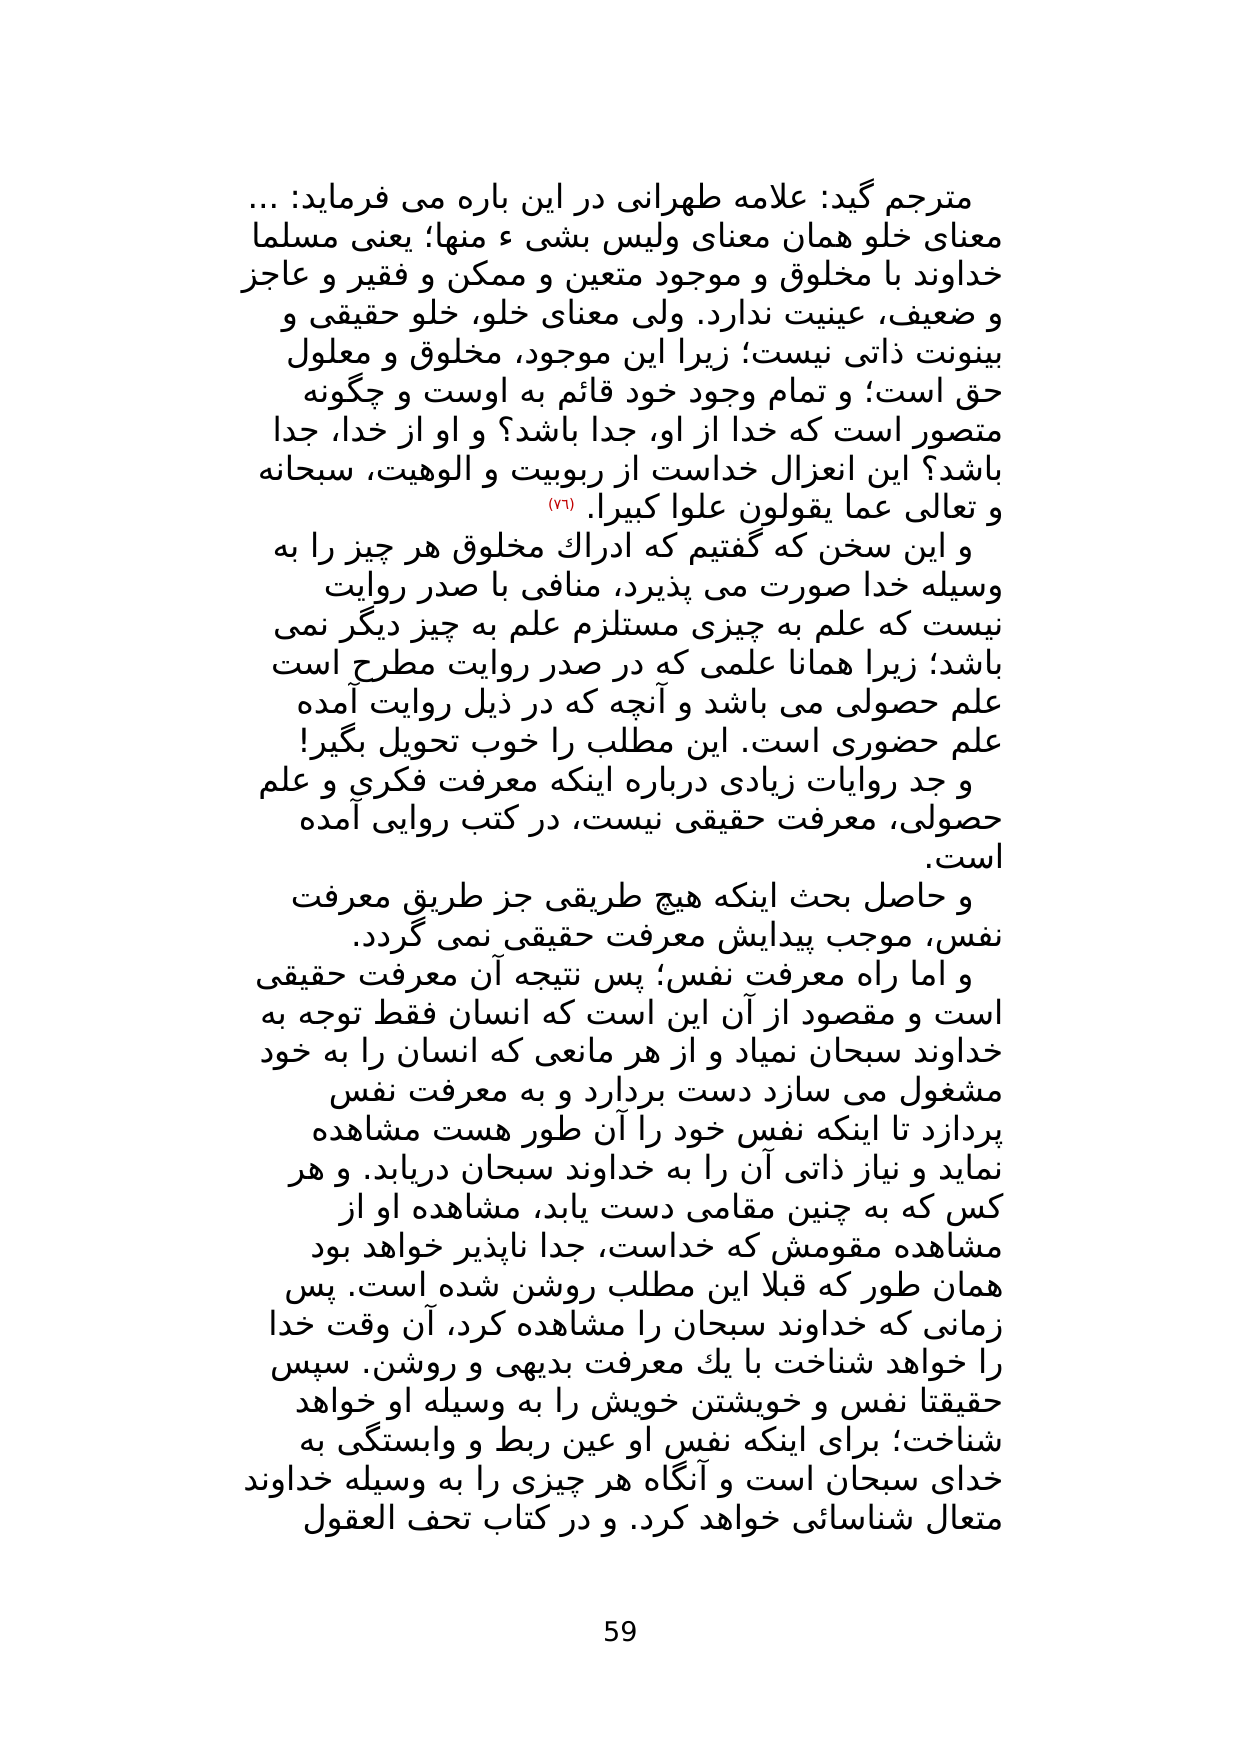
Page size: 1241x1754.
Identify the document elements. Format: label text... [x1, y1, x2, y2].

text و این سخن كه گفتیم كه ادراك مخلوق هر چیز را به وسیله خدا صورت مى پذیرد، منافى با صدر روایت نیست كه علم به چیزى مستلزم علم به چیز دیگر نمى باشد؛ زیرا همانا علمى كه در صدر روایت مطرح است علم حصولى مى باشد و آنچه كه در ذیل روایت آمده علم حضورى است. این مطلب را خوب تحویل بگیر! [236, 527, 1004, 760]
text و حاصل بحث اینكه هیچ طریقى جز طریق معرفت نفس، موجب پیدایش معرفت حقیقى نمى گردد. [236, 877, 1004, 954]
text مترجم گید: علامه طهرانى در این باره مى فرماید: ... معناى خلو همان معناى ولیس بشى ء منها؛ یعنى مسلما خداوند با مخلوق و موجود متعین و ممكن و فقیر و عاجز و ضعیف، عینیت ندارد. ولى معناى خلو، خلو حقیقى و بینونت ذاتى نیست؛ زیرا این موجود، مخلوق و معلول حق است؛ و تمام وجود خود قائم به اوست و چگونه متصور است كه خدا از او، جدا باشد؟ و او از خدا، جدا باشد؟ این انعزال خداست از ربوبیت و الوهیت، سبحانه و تعالى عما یقولون علوا كبیرا. (٧٦) [236, 177, 1004, 527]
text و جد روایات زیادى درباره اینكه معرفت فكرى و علم حصولى، معرفت حقیقى نیست، در كتب روایى آمده است. [236, 760, 1004, 877]
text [236, 954, 1004, 1537]
